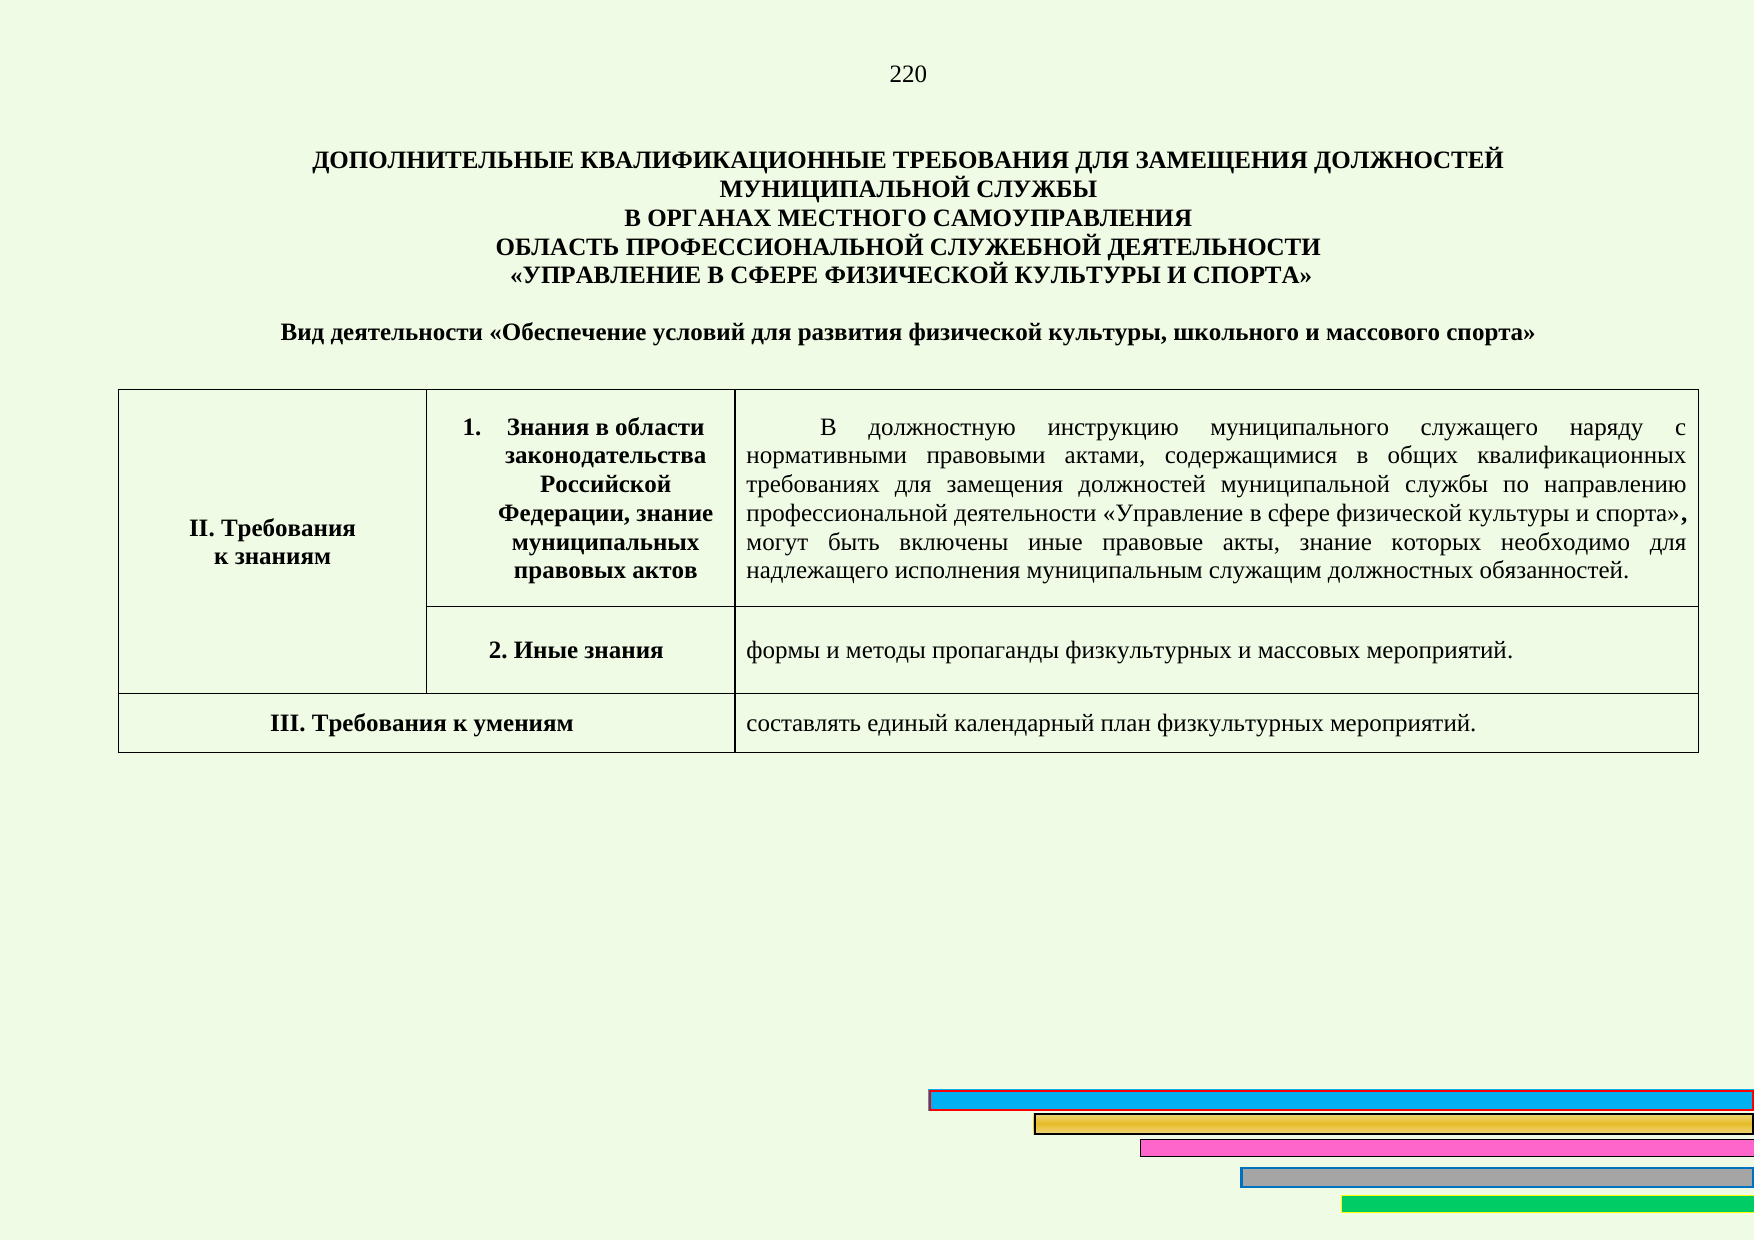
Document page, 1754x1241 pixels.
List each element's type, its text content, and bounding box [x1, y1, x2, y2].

text «УПРАВЛЕНИЕ В СФЕРЕ ФИЗИЧЕСКОЙ КУЛЬТУРЫ И СПОРТА» [118, 260, 1698, 289]
table_header В должностную инструкцию муниципального служащего наряду с нормативными правовыми актами, содержащимися в общих квалификационных требованиях для замещения должностей муниципальной службы по направлению профессиональной деятельности «Управление в сфере физической культуры и спорта», могут быть включены иные правовые акты, знание которых необходимо для надлежащего исполнения муниципальным служащим должностных обязанностей. [736, 390, 1698, 606]
text В ОРГАНАХ МЕСТНОГО САМОУПРАВЛЕНИЯ [118, 203, 1698, 232]
text ДОПОЛНИТЕЛЬНЫЕ КВАЛИФИКАЦИОННЫЕ ТРЕБОВАНИЯ ДЛЯ ЗАМЕЩЕНИЯ ДОЛЖНОСТЕЙ [118, 145, 1698, 174]
text Вид деятельности «Обеспечение условий для развития физической культуры, школьного и массового спорта» [118, 317, 1698, 346]
table_cell III. Требования к умениям [119, 694, 734, 752]
text МУНИЦИПАЛЬНОЙ СЛУЖБЫ [118, 174, 1698, 203]
table_cell 2. Иные знания [427, 607, 734, 693]
table_header Знания в области законодательства Российской Федерации, знание муниципальных правовых актов [427, 390, 734, 606]
text ОБЛАСТЬ ПРОФЕССИОНАЛЬНОЙ СЛУЖЕБНОЙ ДЕЯТЕЛЬНОСТИ [118, 232, 1698, 260]
table_cell составлять единый календарный план физкультурных мероприятий. [736, 694, 1698, 752]
table_cell формы и методы пропаганды физкультурных и массовых мероприятий. [736, 607, 1698, 693]
table_header II. Требования к знаниям [119, 390, 426, 693]
